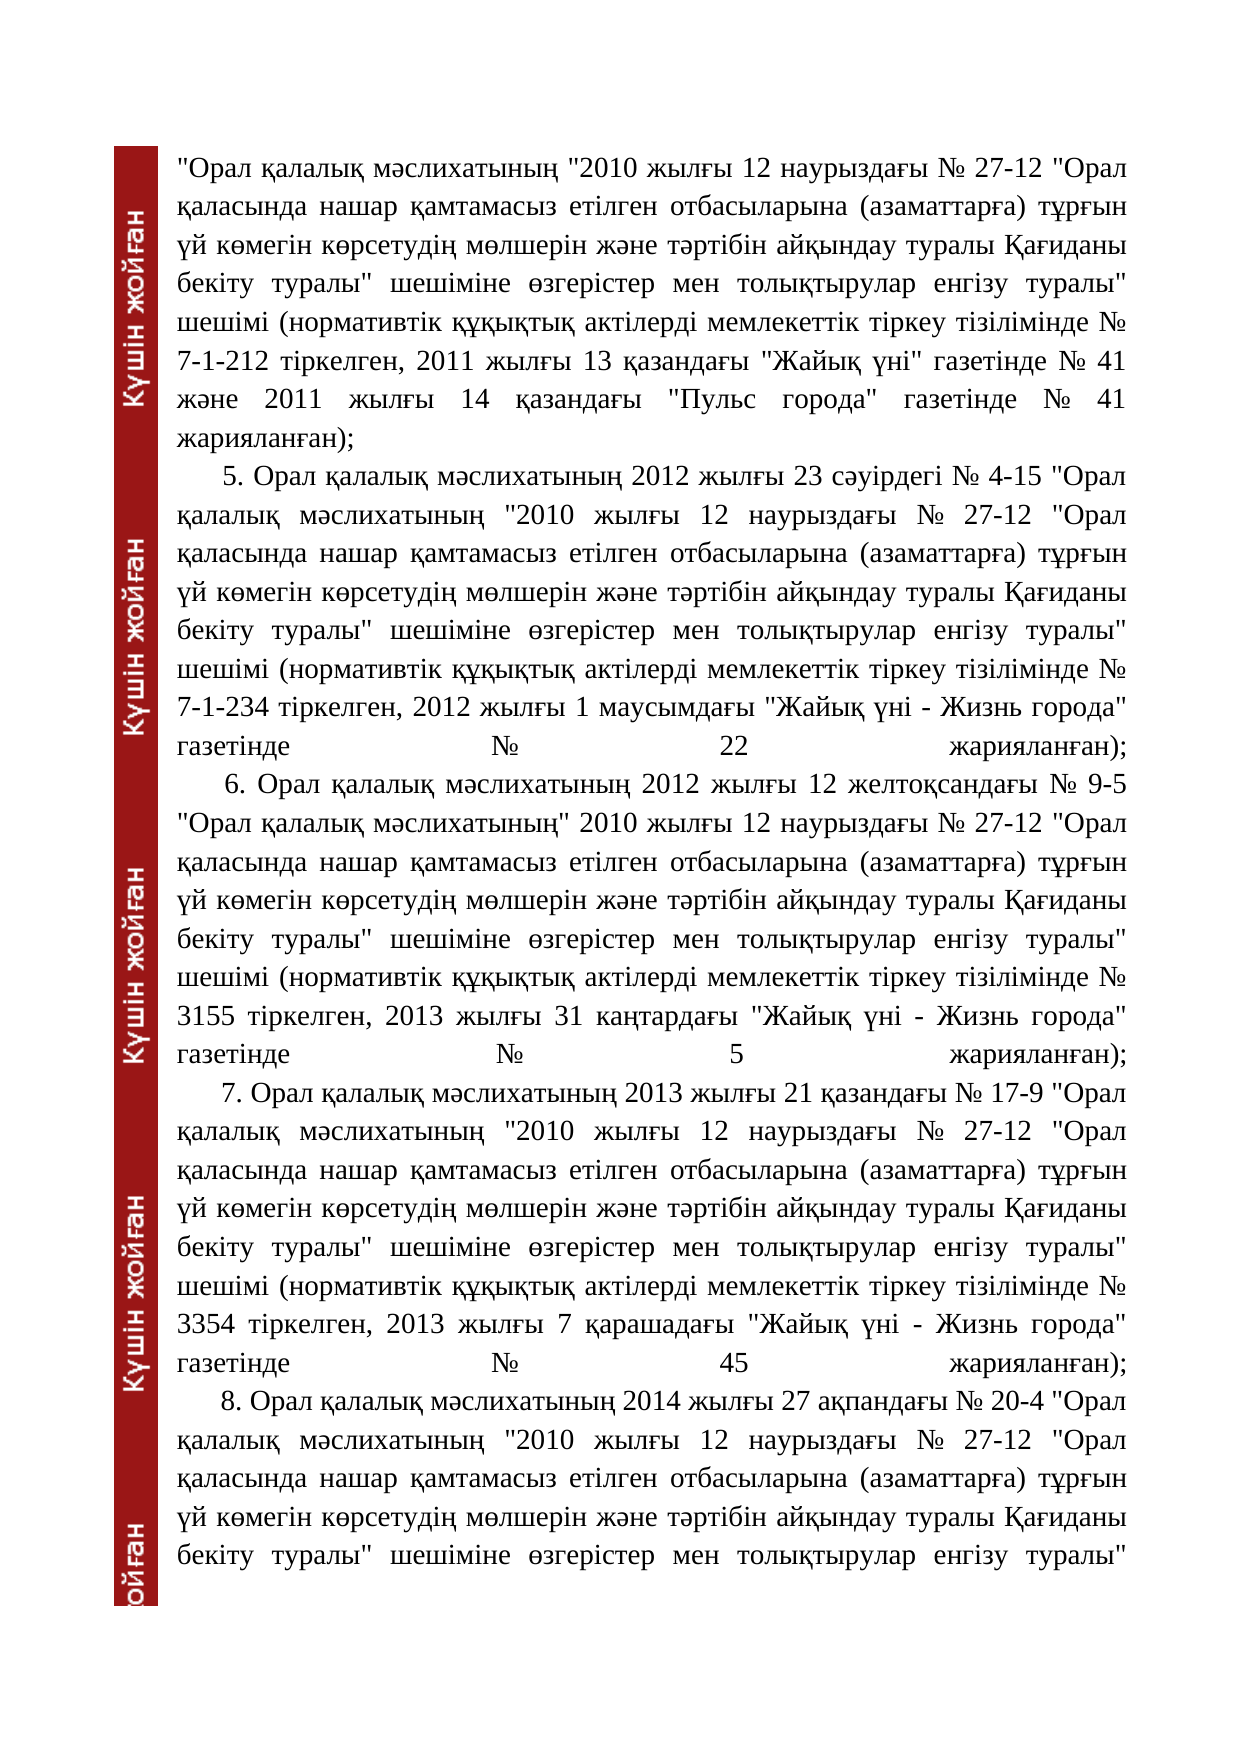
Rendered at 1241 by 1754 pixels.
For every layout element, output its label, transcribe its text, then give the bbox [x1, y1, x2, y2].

picture [114, 1571, 158, 1606]
picture [114, 146, 158, 150]
